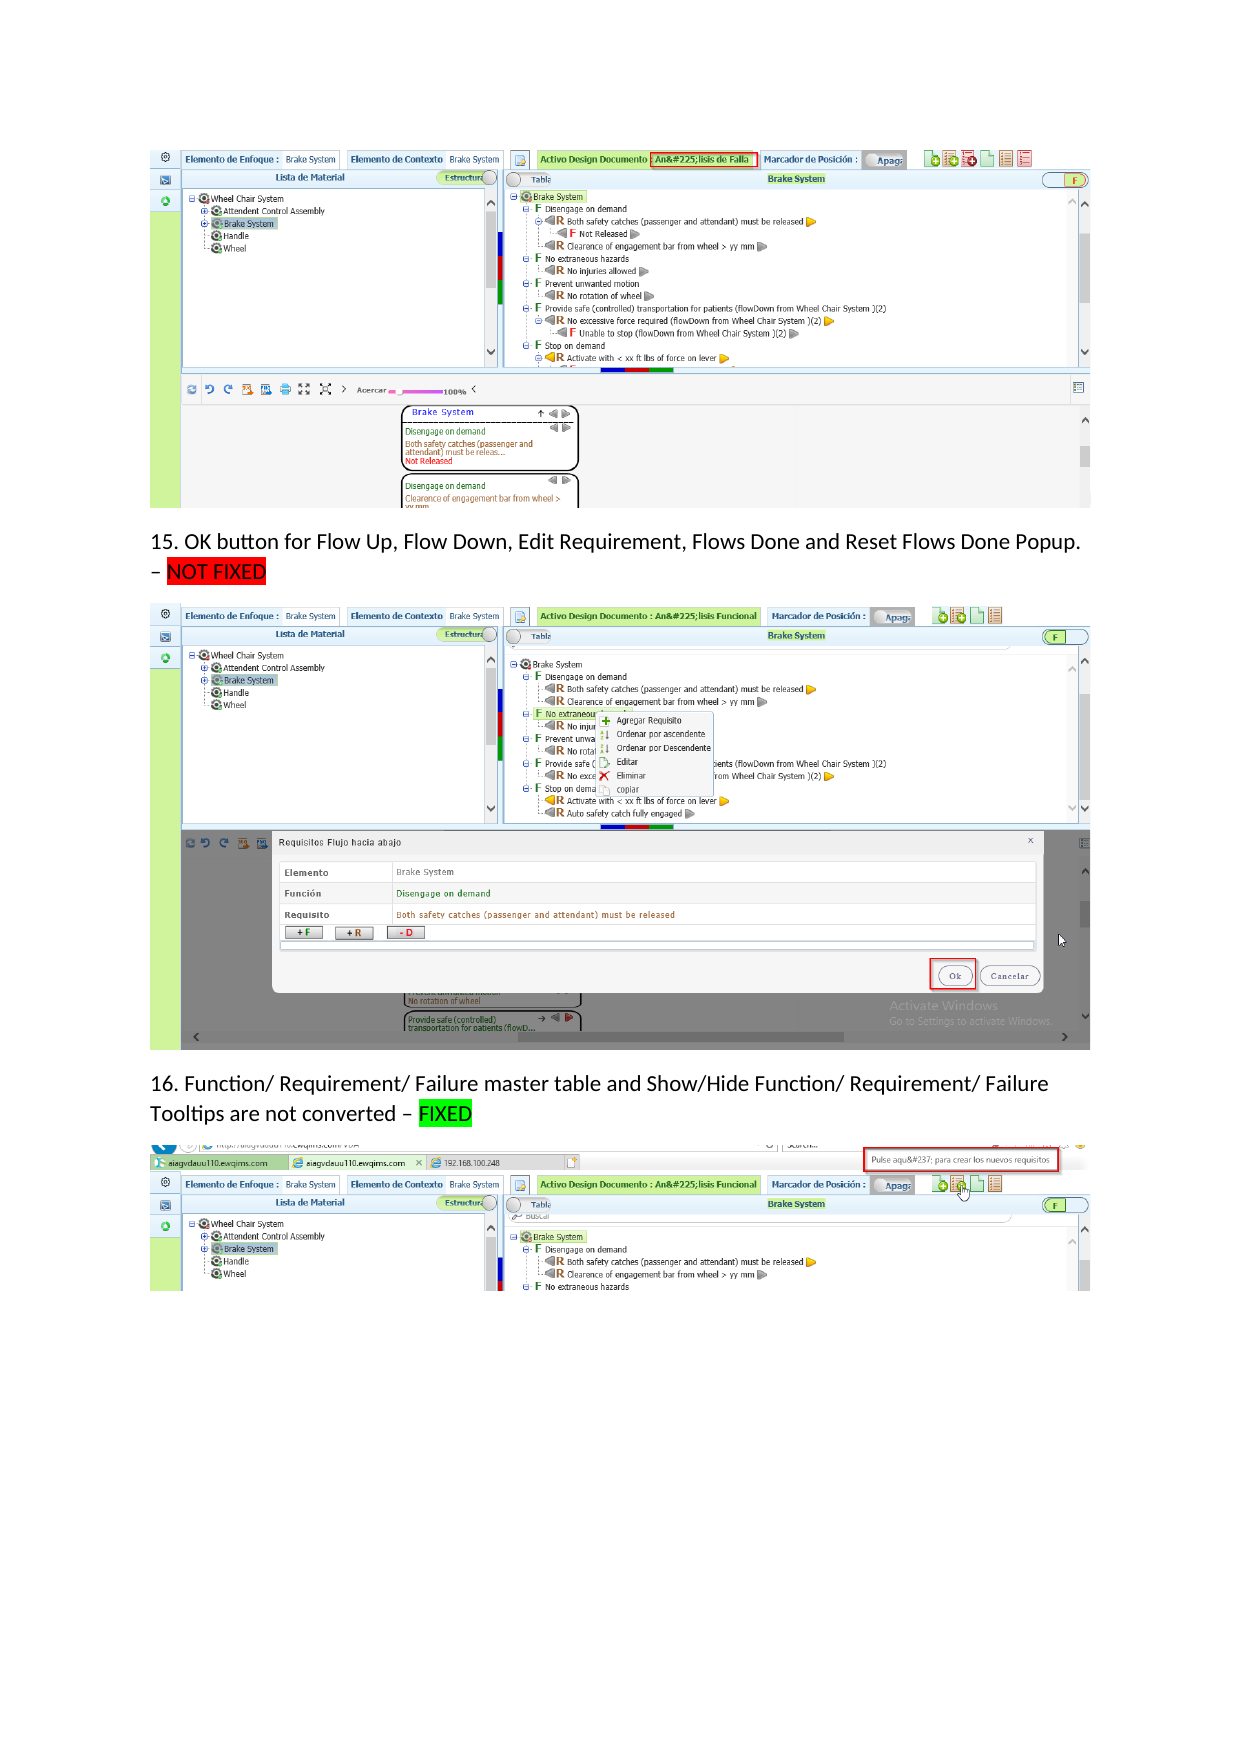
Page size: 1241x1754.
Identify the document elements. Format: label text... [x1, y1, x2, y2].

picture [150, 603, 1091, 1050]
picture [150, 150, 1091, 508]
text 15. OK button for Flow Up, Flow Down, Edit Requirement, Flows Done and Reset Flows Done Popup. – NOT FIXED [150, 527, 1090, 585]
text 16. Function/ Requirement/ Failure master table and Show/Hide Function/ Requirement/ Failure Tooltips are not converted – FIXED [150, 1069, 1090, 1127]
picture [150, 1145, 1091, 1291]
